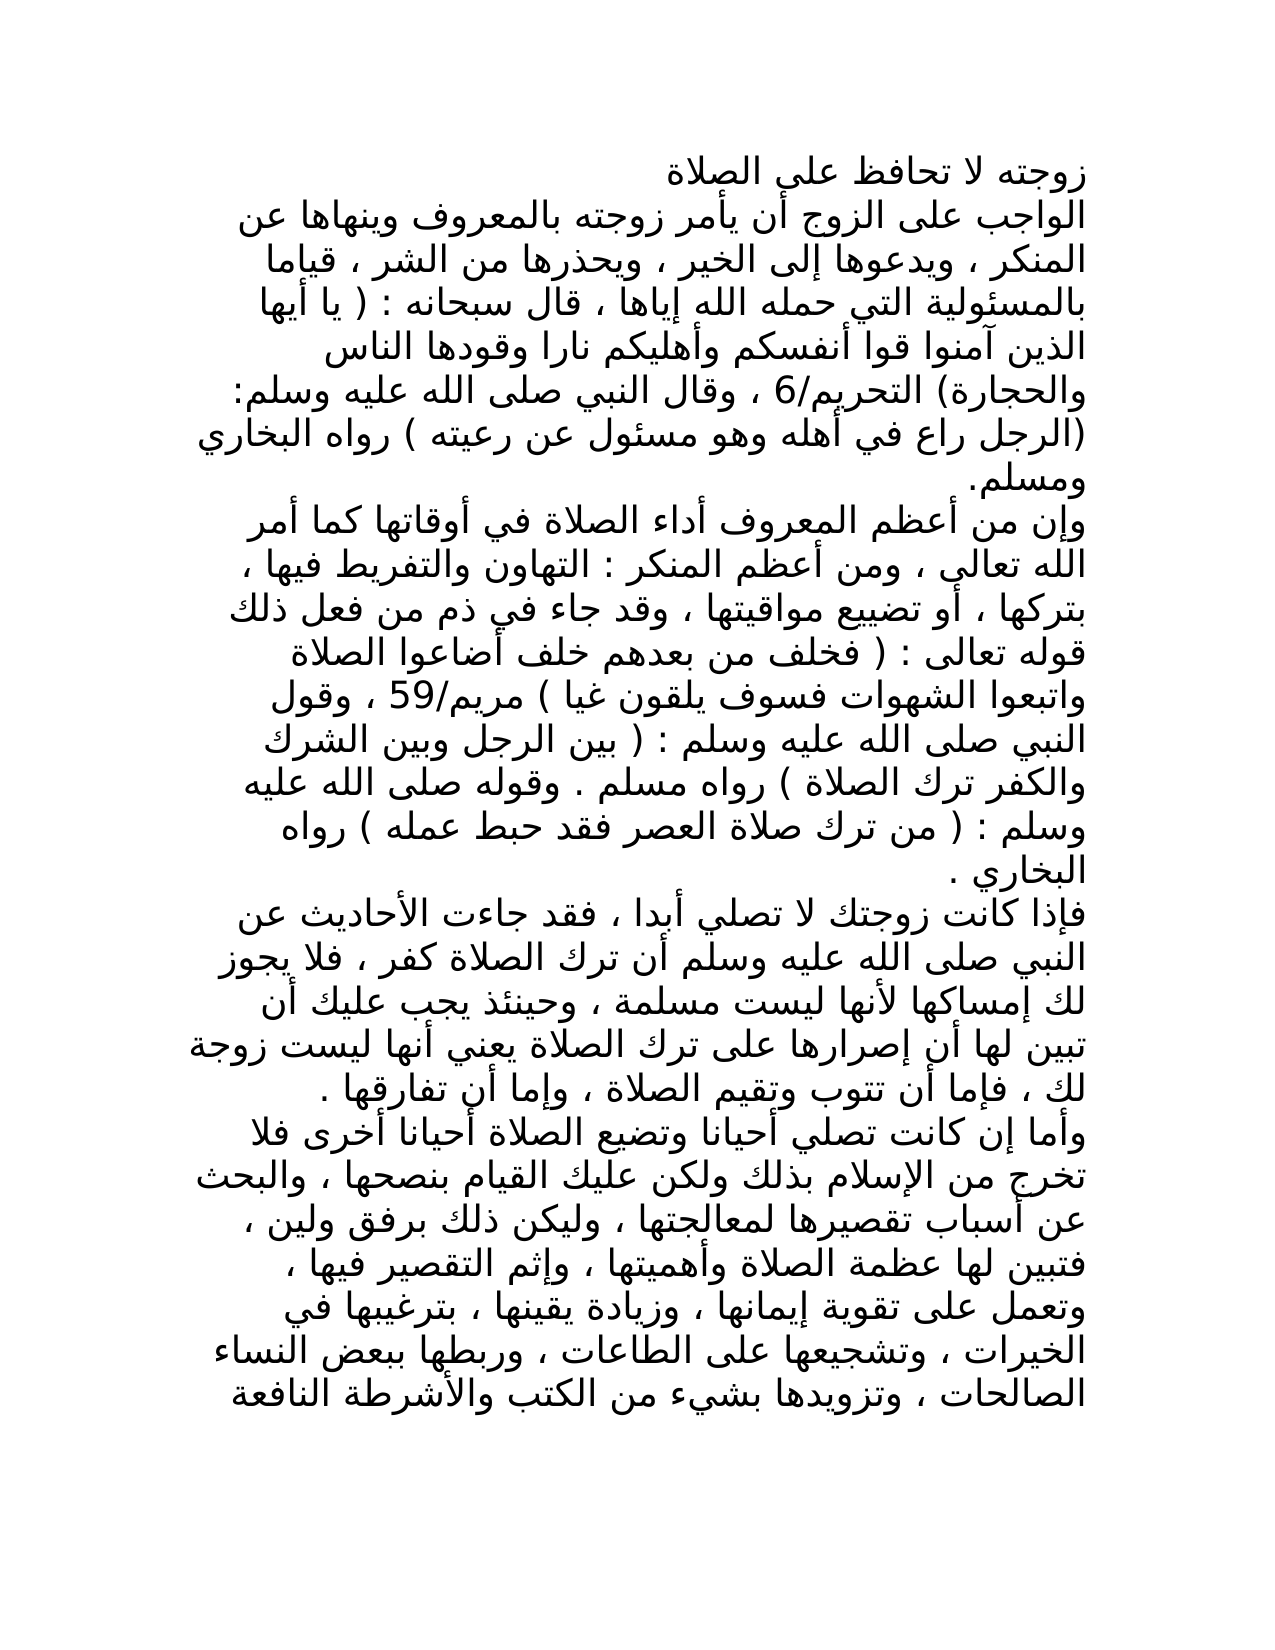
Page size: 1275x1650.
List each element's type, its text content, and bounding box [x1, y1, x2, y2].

text وإن من أعظم المعروف أداء الصلاة في أوقاتها كما أمر الله تعالى ، ومن أعظم المنكر : التهاون والتفريط فيها ، بتركها ، أو تضييع مواقيتها ، وقد جاء في ذم من فعل ذلك قوله تعالى : ( فخلف من بعدهم خلف أضاعوا الصلاة واتبعوا الشهوات فسوف يلقون غيا ) مريم/59 ، وقول النبي صلى الله عليه وسلم : ( بين الرجل وبين الشرك والكفر ترك الصلاة ) رواه مسلم . وقوله صلى الله عليه وسلم : ( من ترك صلاة العصر فقد حبط عمله ) رواه البخاري . [187, 499, 1087, 892]
text زوجته لا تحافظ على الصلاة [187, 150, 1087, 194]
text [187, 1110, 1087, 1416]
text فإذا كانت زوجتك لا تصلي أبدا ، فقد جاءت الأحاديث عن النبي صلى الله عليه وسلم أن ترك الصلاة كفر ، فلا يجوز لك إمساكها لأنها ليست مسلمة ، وحينئذ يجب عليك أن تبين لها أن إصرارها على ترك الصلاة يعني أنها ليست زوجة لك ، فإما أن تتوب وتقيم الصلاة ، وإما أن تفارقها . [187, 892, 1087, 1110]
text الواجب على الزوج أن يأمر زوجته بالمعروف وينهاها عن المنكر ، ويدعوها إلى الخير ، ويحذرها من الشر ، قياما بالمسئولية التي حمله الله إياها ، قال سبحانه : ( يا أيها الذين آمنوا قوا أنفسكم وأهليكم نارا وقودها الناس والحجارة) التحريم/6 ، وقال النبي صلى الله عليه وسلم: (الرجل راع في أهله وهو مسئول عن رعيته ) رواه البخاري ومسلم. [187, 194, 1087, 499]
